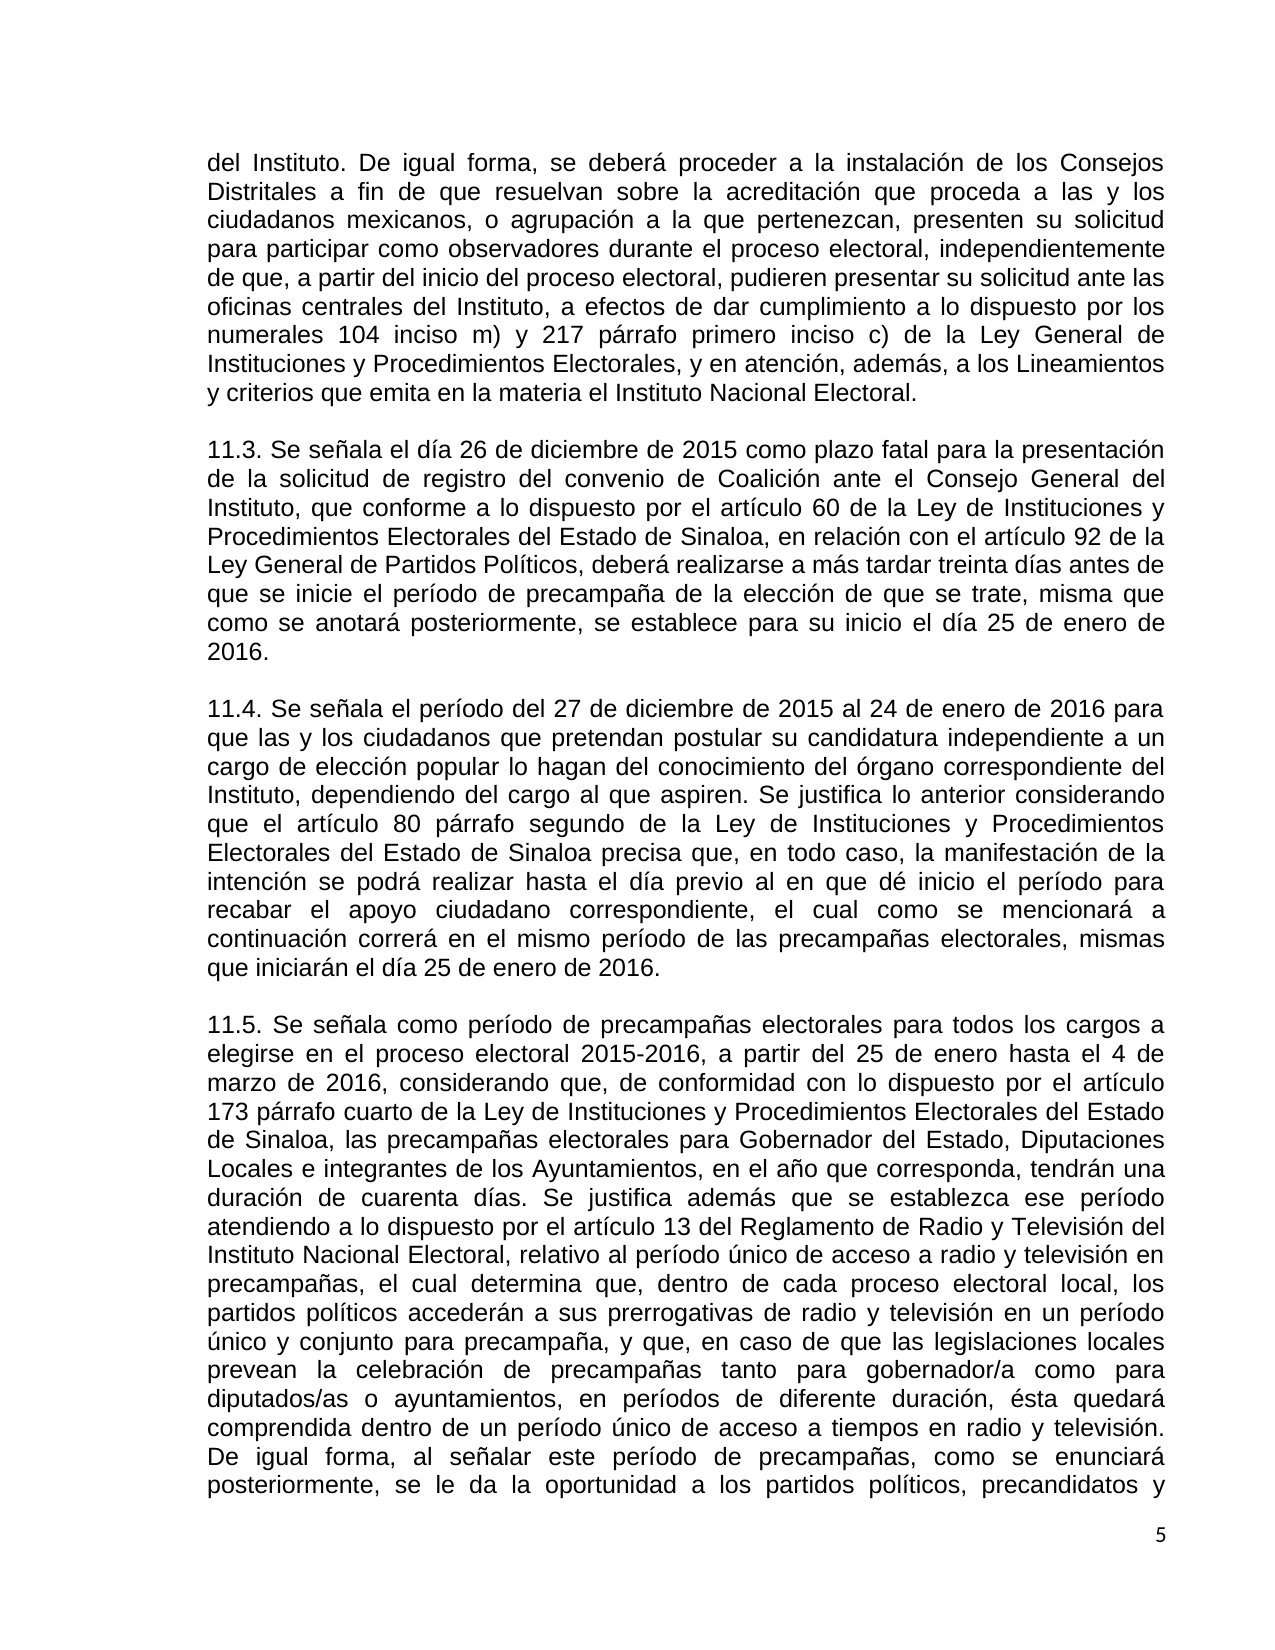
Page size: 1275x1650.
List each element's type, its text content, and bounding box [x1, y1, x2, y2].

text 11.3. Se señala el día 26 de diciembre de 2015 como plazo fatal para la presentación de la solicitud de registro del convenio de Coalición ante el Consejo General del Instituto, que conforme a lo dispuesto por el artículo 60 de la Ley de Instituciones y Procedimientos Electorales del Estado de Sinaloa, en relación con el artículo 92 de la Ley General de Partidos Políticos, deberá realizarse a más tardar treinta días antes de que se inicie el período de precampaña de la elección de que se trate, misma que como se anotará posteriormente, se establece para su inicio el día 25 de enero de 2016. [207, 435, 1167, 665]
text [207, 148, 1167, 406]
text 11.4. Se señala el período del 27 de diciembre de 2015 al 24 de enero de 2016 para que las y los ciudadanos que pretendan postular su candidatura independiente a un cargo de elección popular lo hagan del conocimiento del órgano correspondiente del Instituto, dependiendo del cargo al que aspiren. Se justifica lo anterior considerando que el artículo 80 párrafo segundo de la Ley de Instituciones y Procedimientos Electorales del Estado de Sinaloa precisa que, en todo caso, la manifestación de la intención se podrá realizar hasta el día previo al en que dé inicio el período para recabar el apoyo ciudadano correspondiente, el cual como se mencionará a continuación correrá en el mismo período de las precampañas electorales, mismas que iniciarán el día 25 de enero de 2016. [207, 694, 1167, 981]
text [207, 1010, 1167, 1499]
